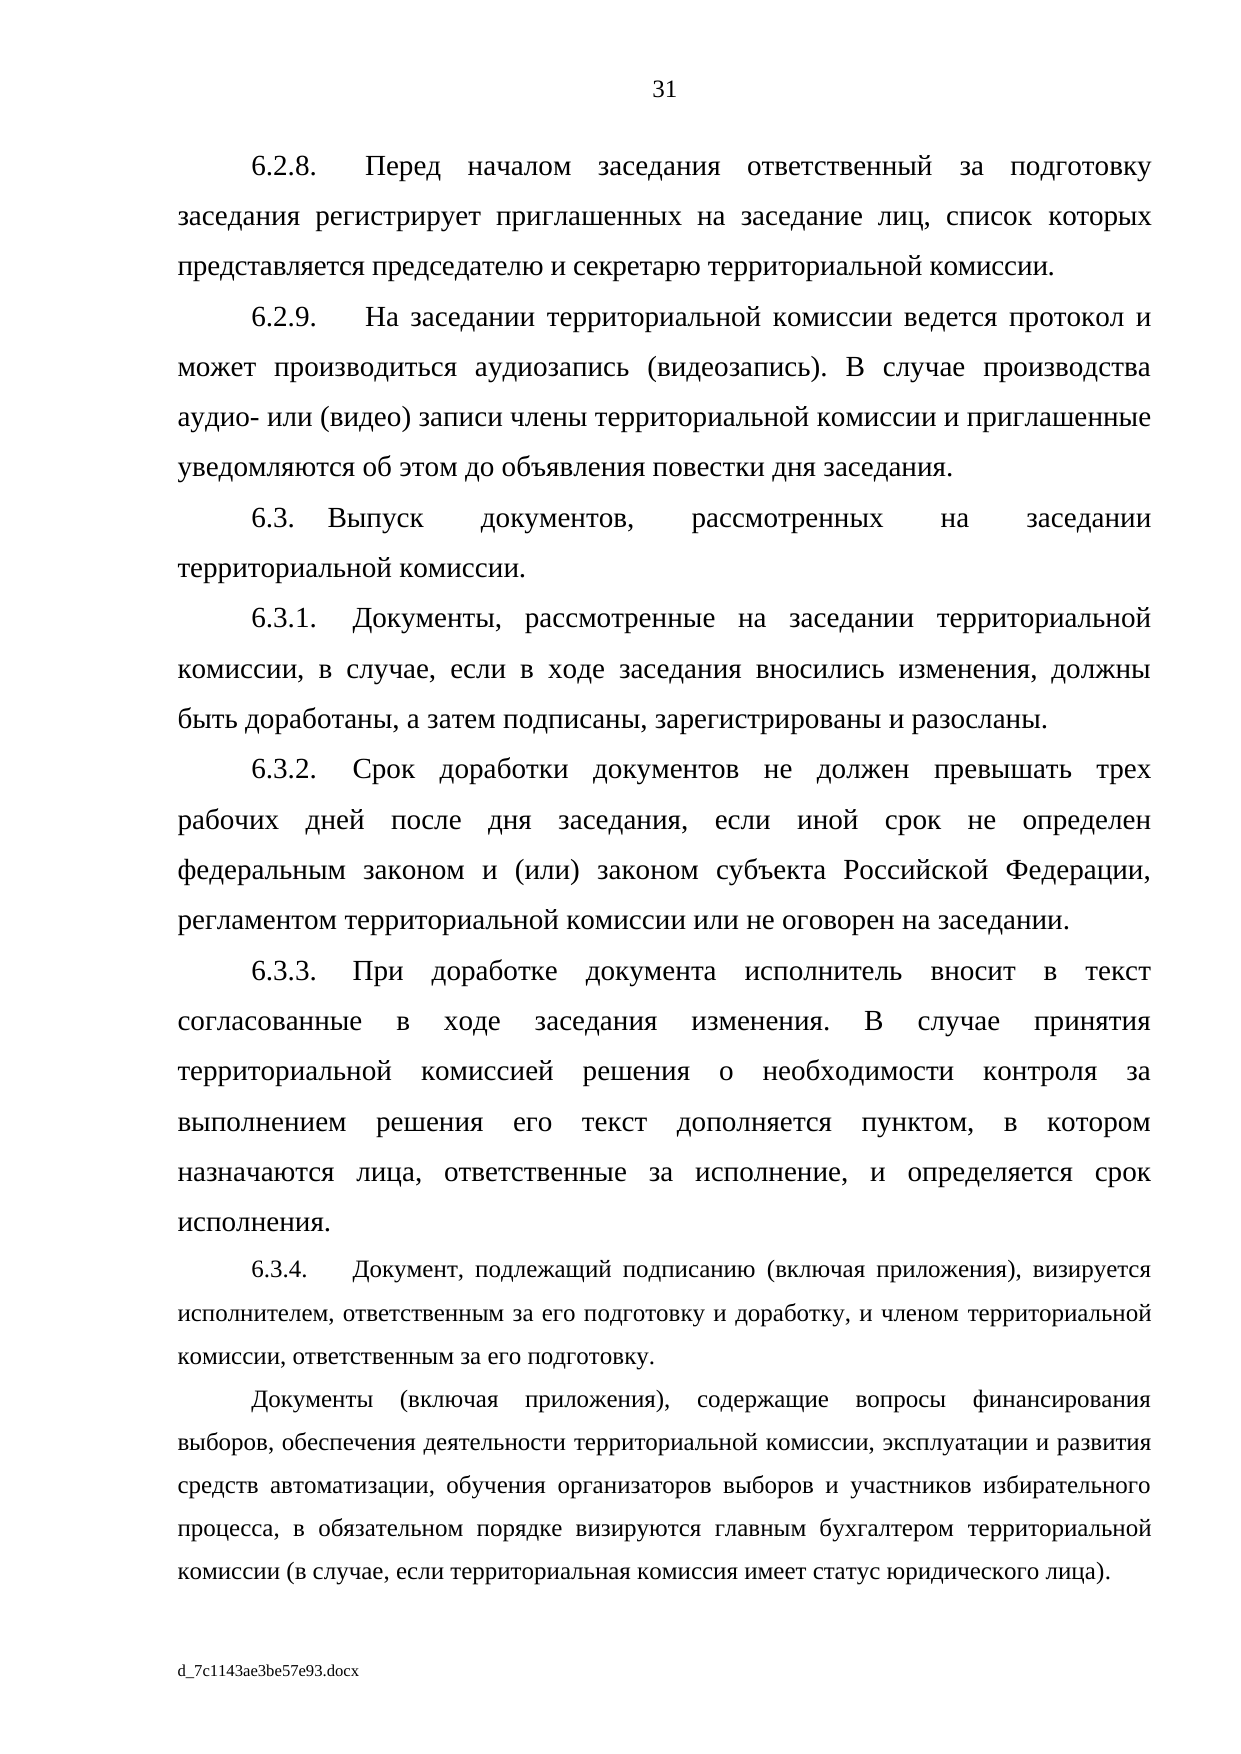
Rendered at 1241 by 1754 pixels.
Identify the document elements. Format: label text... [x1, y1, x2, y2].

text 6.2.8. Перед началом заседания ответственный за подготовку заседания регистрирует приглашенных на заседание лиц, список которых представляется председателю и секретарю территориальной комиссии. [177, 148, 1152, 282]
text 6.3.2. Срок доработки документов не должен превышать трех рабочих дней после дня заседания, если иной срок не определен федеральным законом и (или) законом субъекта Российской Федерации, регламентом территориальной комиссии или не оговорен на заседании. [177, 751, 1152, 936]
text Документы (включая приложения), содержащие вопросы финансирования выборов, обеспечения деятельности территориальной комиссии, эксплуатации и развития средств автоматизации, обучения организаторов выборов и участников избирательного процесса, в обязательном порядке визируются главным бухгалтером территориальной комиссии (в случае, если территориальная комиссия имеет статус юридического лица). [177, 1384, 1152, 1585]
text 6.3. Выпуск документов, рассмотренных на заседании территориальной комиссии. [177, 500, 1152, 584]
text 6.3.3. При доработке документа исполнитель вносит в текст согласованные в ходе заседания изменения. В случае принятия территориальной комиссией решения о необходимости контроля за выполнением решения его текст дополняется пунктом, в котором назначаются лица, ответственные за исполнение, и определяется срок исполнения. [177, 953, 1152, 1238]
text 6.2.9. На заседании территориальной комиссии ведется протокол и может производиться аудиозапись (видеозапись). В случае производства аудио- или (видео) записи члены территориальной комиссии и приглашенные уведомляются об этом до объявления повестки дня заседания. [177, 299, 1152, 483]
text 6.3.4. Документ, подлежащий подписанию (включая приложения), визируется исполнителем, ответственным за его подготовку и доработку, и членом территориальной комиссии, ответственным за его подготовку. [177, 1254, 1152, 1369]
text 6.3.1. Документы, рассмотренные на заседании территориальной комиссии, в случае, если в ходе заседания вносились изменения, должны быть доработаны, а затем подписаны, зарегистрированы и разосланы. [177, 601, 1152, 735]
